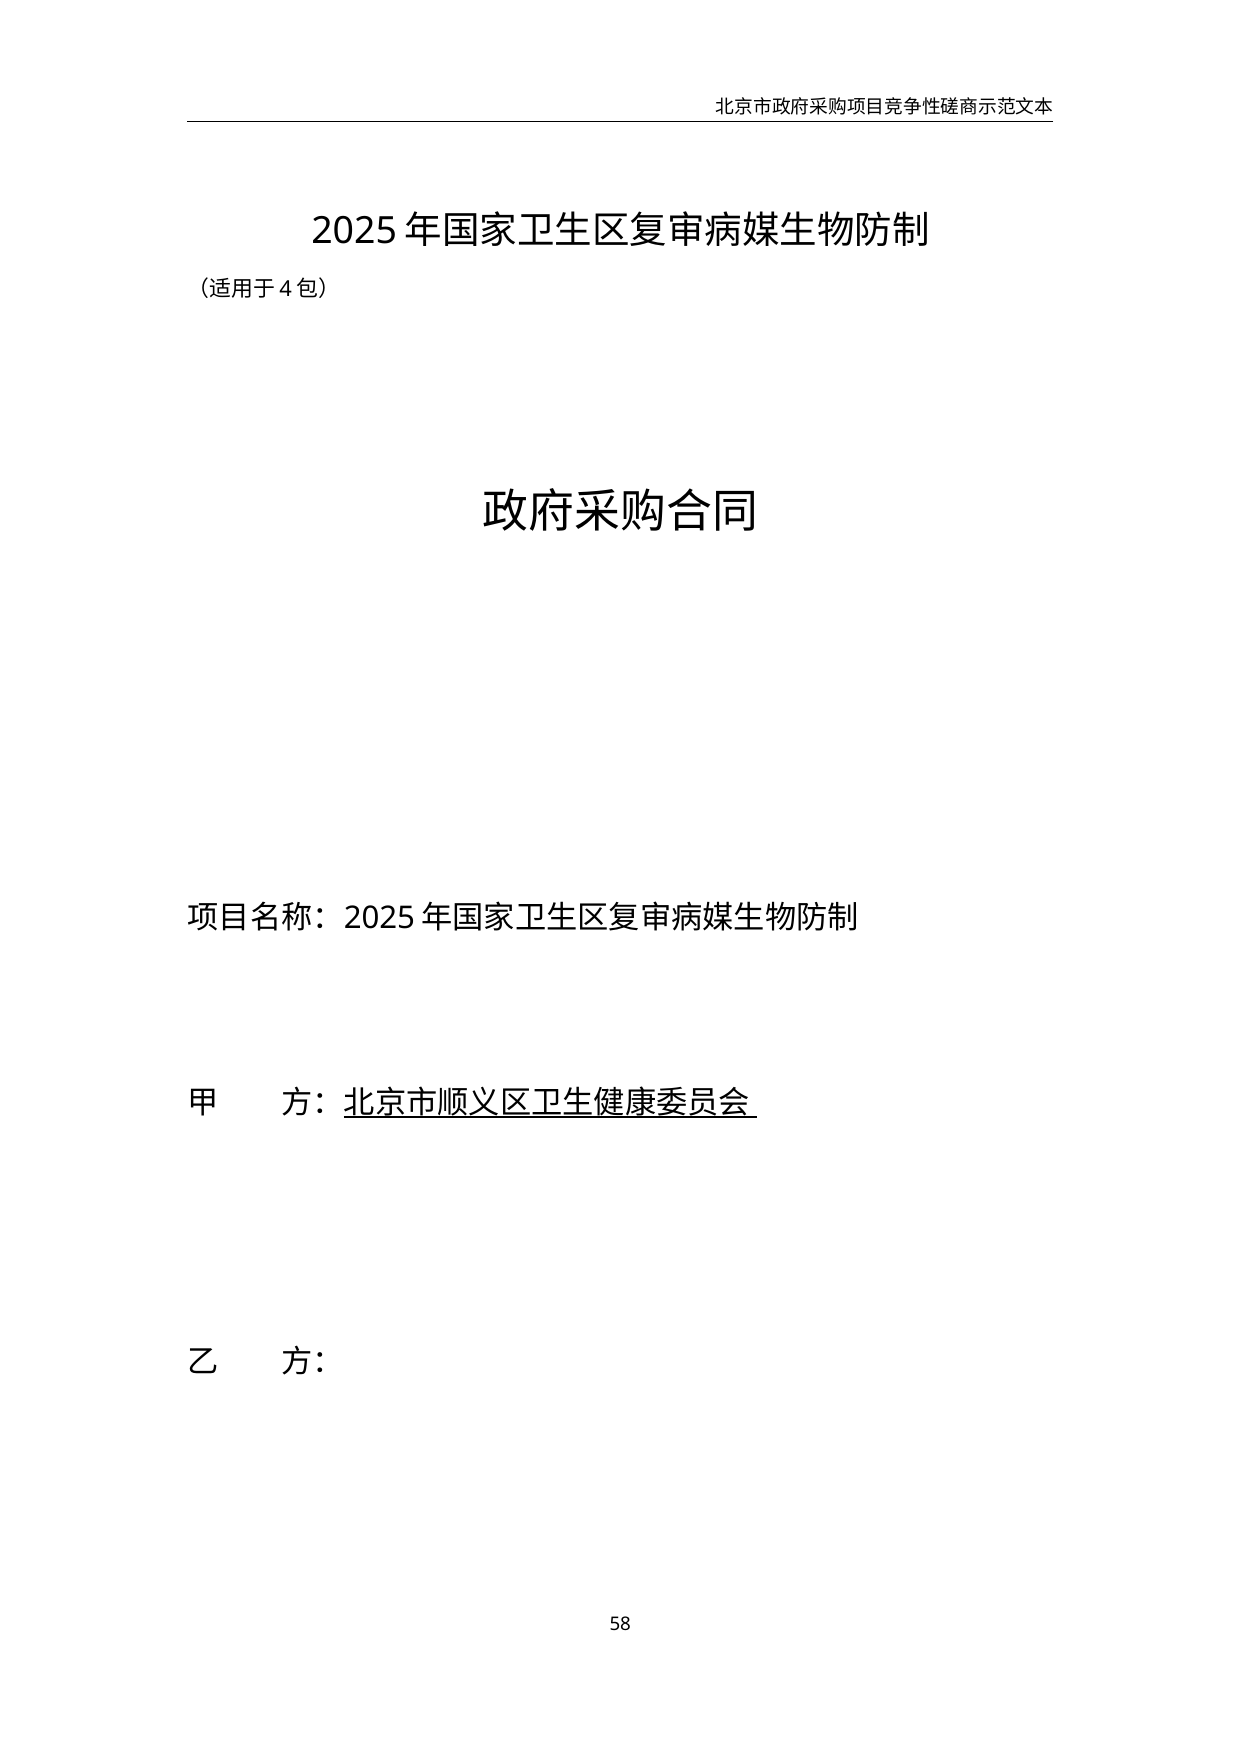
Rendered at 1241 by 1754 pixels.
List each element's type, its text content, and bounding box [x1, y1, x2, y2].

text 项目名称：2025年国家卫生区复审病媒生物防制 [187, 893, 1053, 938]
text 甲 方：北京市顺义区卫生健康委员会 [187, 1077, 1053, 1122]
text 2025年国家卫生区复审病媒生物防制 [187, 197, 1053, 255]
text 乙 方： [187, 1337, 1053, 1382]
text 政府采购合同 [187, 474, 1053, 540]
text （适用于4包） [187, 255, 1053, 307]
